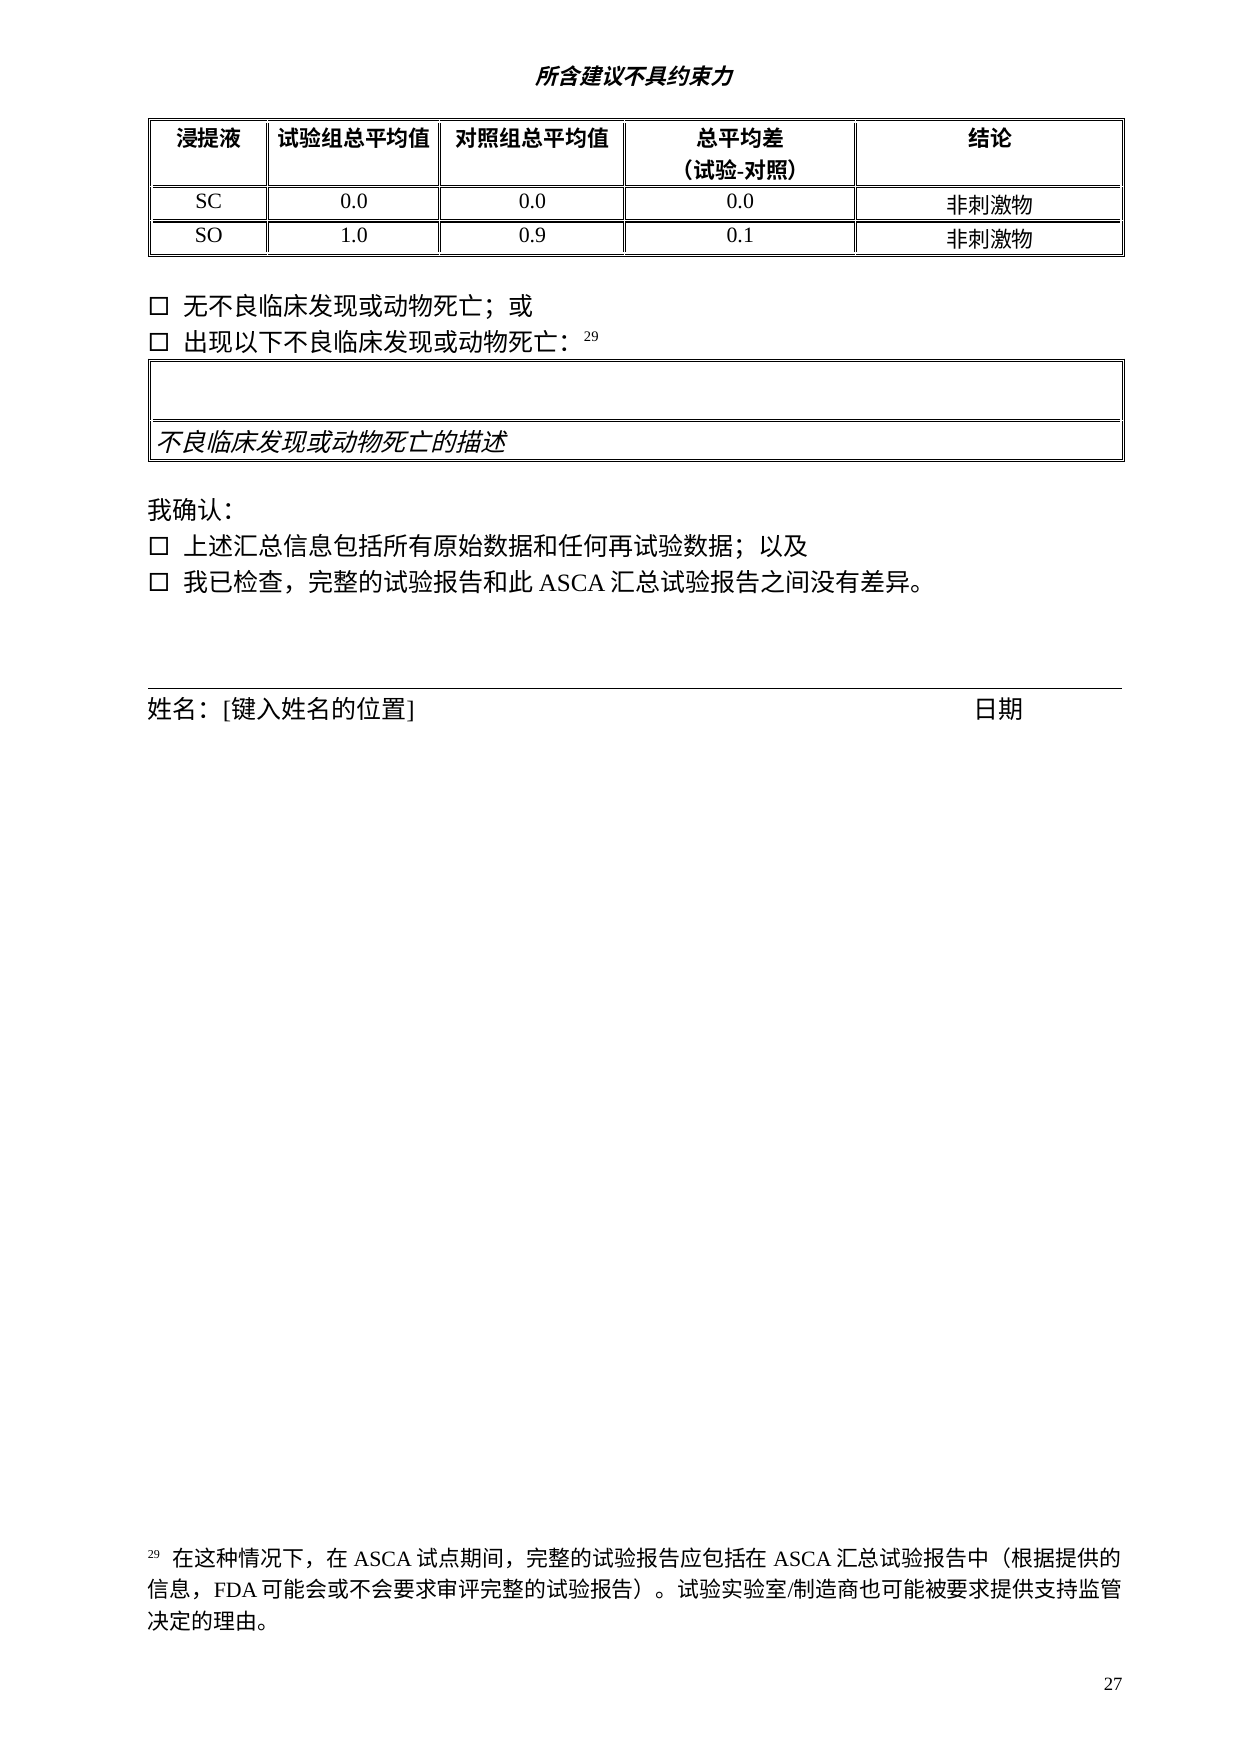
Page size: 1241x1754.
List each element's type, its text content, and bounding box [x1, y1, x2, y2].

table_cell 非刺激物 [856, 219, 1124, 254]
table_cell 1.0 [268, 223, 439, 254]
text 出现以下不良临床发现或动物死亡： [148, 322, 1122, 358]
table_header 对照组总平均值 [440, 121, 624, 184]
table_cell 0.0 [269, 188, 438, 219]
text 姓名：[键入姓名的位置] 日期 [148, 689, 1122, 725]
table_cell 0.1 [625, 219, 856, 254]
table_cell 非刺激物 [857, 185, 1122, 219]
table_cell SO [149, 219, 268, 254]
table_header 试验组总平均值 [268, 121, 439, 184]
table_cell 不良临床发现或动物死亡的描述 [149, 419, 1124, 458]
table_cell 0.0 [626, 188, 854, 219]
text 上述汇总信息包括所有原始数据和任何再试验数据；以及 [148, 527, 1122, 563]
table_cell 0.9 [440, 223, 624, 254]
text 无不良临床发现或动物死亡；或 [148, 286, 1122, 322]
text 我确认： [148, 490, 1122, 527]
table_header [151, 362, 1122, 419]
table_header 浸提液 [149, 119, 268, 184]
table_header 总平均差 （试验-对照） [625, 119, 856, 184]
text 我已检查，完整的试验报告和此ASCA汇总试验报告之间没有差异。 [148, 563, 1122, 599]
table_cell SC [151, 185, 266, 219]
table_header 结论 [856, 121, 1122, 184]
table_cell 0.0 [441, 188, 623, 219]
